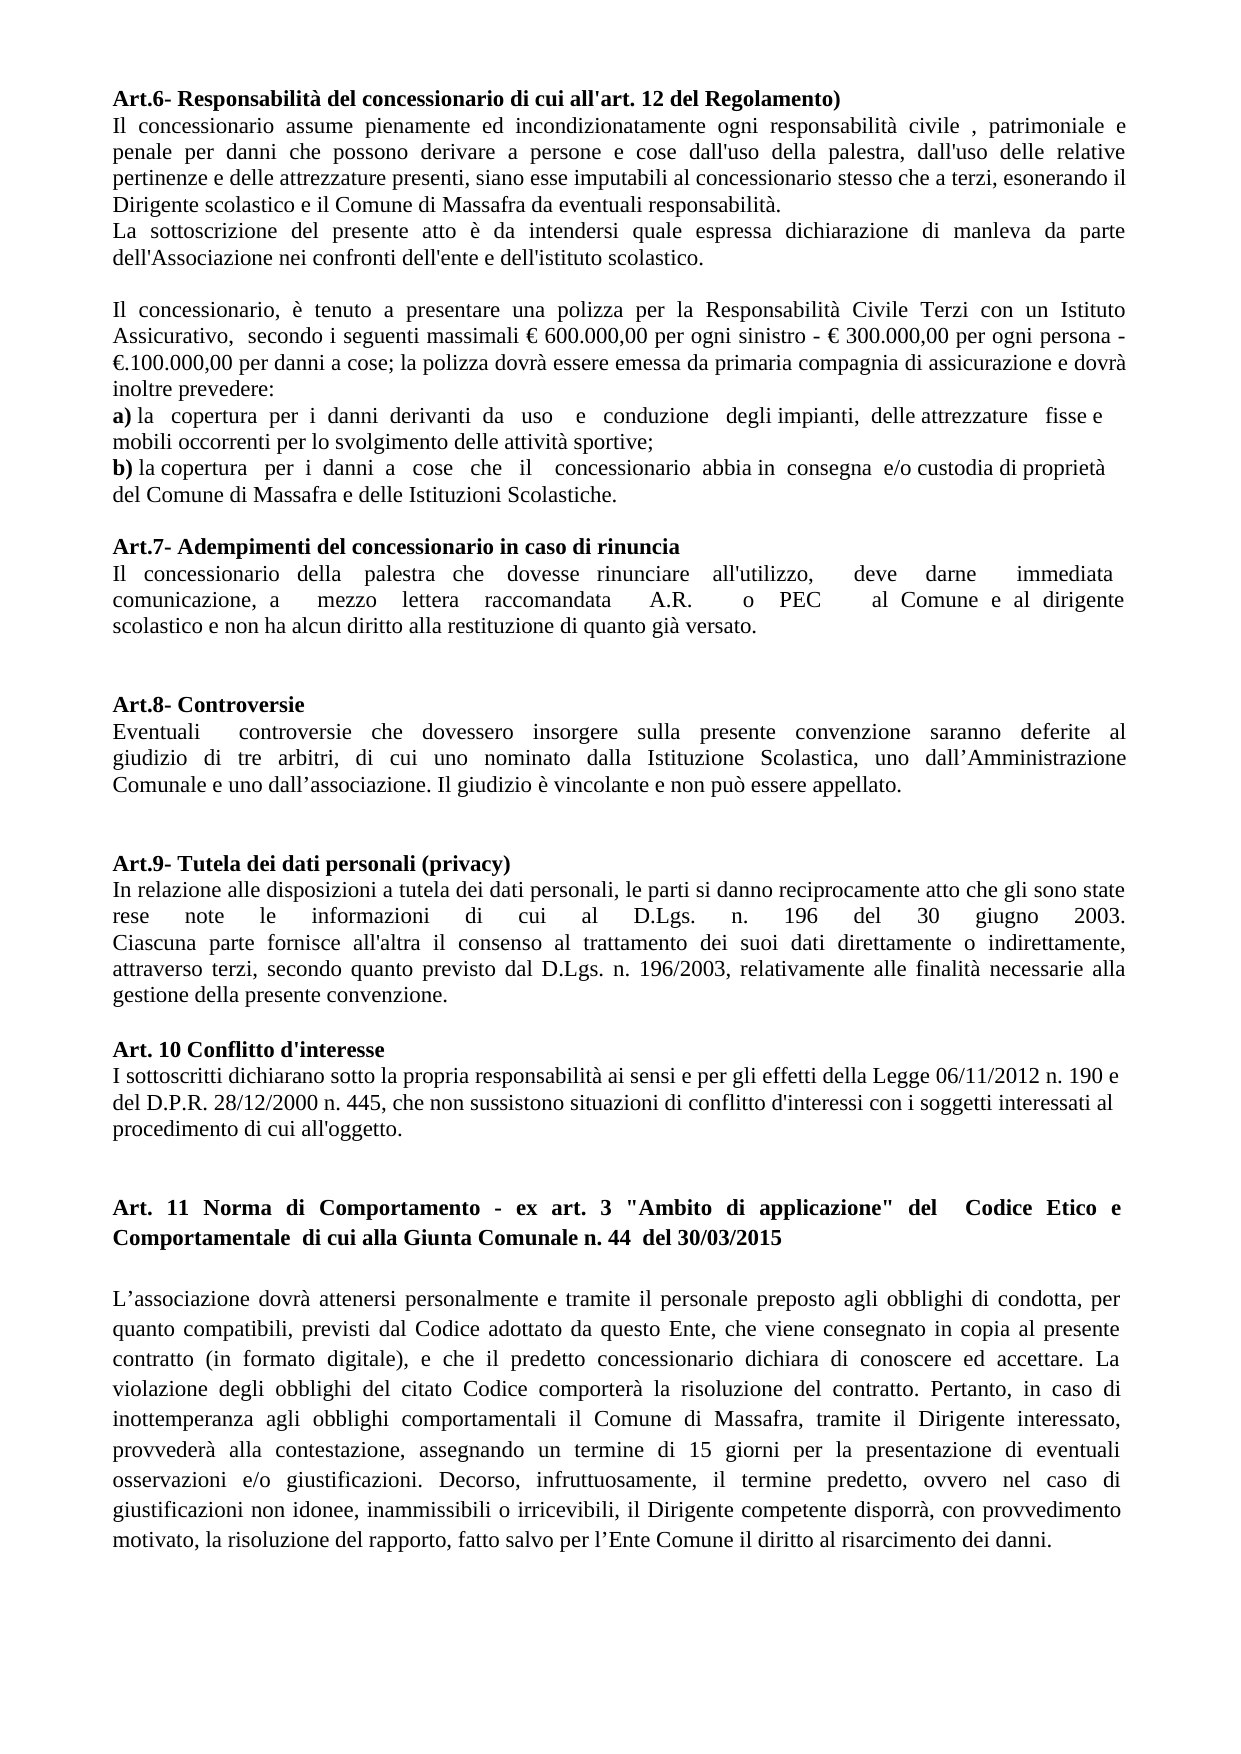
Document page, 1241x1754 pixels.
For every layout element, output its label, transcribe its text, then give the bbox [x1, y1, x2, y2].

text Art.9- Tutela dei dati personali (privacy) [112, 850, 1128, 876]
text In relazione alle disposizioni a tutela dei dati personali, le parti si danno reciprocamente atto che gli sono state rese note le informazioni di cui al D.Lgs. n. 196 del 30 giugno 2003. Ciascuna parte fornisce all'altra il consenso al trattamento dei suoi dati direttamente o indirettamente, attraverso terzi, secondo quanto previsto dal D.Lgs. n. 196/2003, relativamente alle finalità necessarie alla gestione della presente convenzione. [112, 876, 1128, 1008]
text I sottoscritti dichiarano sotto la propria responsabilità ai sensi e per gli effetti della Legge 06/11/2012 n. 190 e del D.P.R. 28/12/2000 n. 445, che non sussistono situazioni di conflitto d'interessi con i soggetti interessati al procedimento di cui all'oggetto. [112, 1062, 1128, 1141]
text Art. 10 Conflitto d'interesse [112, 1036, 1128, 1062]
text Art.6- Responsabilità del concessionario di cui all'art. 12 del Regolamento) [112, 85, 1128, 112]
text Il concessionario assume pienamente ed incondizionatamente ogni responsabilità civile , patrimoniale e penale per danni che possono derivare a persone e cose dall'uso della palestra, dall'uso delle relative pertinenze e delle attrezzature presenti, siano esse imputabili al concessionario stesso che a terzi, esonerando il Dirigente scolastico e il Comune di Massafra da eventuali responsabilità. [112, 112, 1128, 217]
text La sottoscrizione del presente atto è da intendersi quale espressa dichiarazione di manleva da parte dell'Associazione nei confronti dell'ente e dell'istituto scolastico. [112, 217, 1128, 270]
text del Comune di Massafra e delle Istituzioni Scolastiche. [112, 481, 1128, 507]
text Il concessionario, è tenuto a presentare una polizza per la Responsabilità Civile Terzi con un Istituto Assicurativo, secondo i seguenti massimali € 600.000,00 per ogni sinistro - € 300.000,00 per ogni persona - €.100.000,00 per danni a cose; la polizza dovrà essere emessa da primaria compagnia di assicurazione e dovrà inoltre prevedere: [112, 296, 1128, 402]
text L’associazione dovrà attenersi personalmente e tramite il personale preposto agli obblighi di condotta, per quanto compatibili, previsti dal Codice adottato da questo Ente, che viene consegnato in copia al presente contratto (in formato digitale), e che il predetto concessionario dichiara di conoscere ed accettare. La violazione degli obblighi del citato Codice comporterà la risoluzione del contratto. Pertanto, in caso di inottemperanza agli obblighi comportamentali il Comune di Massafra, tramite il Dirigente interessato, provvederà alla contestazione, assegnando un termine di 15 giorni per la presentazione di eventuali osservazioni e/o giustificazioni. Decorso, infruttuosamente, il termine predetto, ovvero nel caso di giustificazioni non idonee, inammissibili o irricevibili, il Dirigente competente disporrà, con provvedimento motivato, la risoluzione del rapporto, fatto salvo per l’Ente Comune il diritto al risarcimento dei danni. [112, 1284, 1122, 1553]
text Art.7- Adempimenti del concessionario in caso di rinuncia [112, 533, 1128, 560]
text comunicazione, a mezzo lettera raccomandata A.R. o PEC al Comune e al dirigente scolastico e non ha alcun diritto alla restituzione di quanto già versato. [112, 586, 1128, 639]
text mobili occorrenti per lo svolgimento delle attività sportive; [112, 428, 1128, 454]
text Art.8- Controversie [112, 692, 1128, 718]
text Art. 11 Norma di Comportamento - ex art. 3 "Ambito di applicazione" del Codice Etico e Comportamentale di cui alla Giunta Comunale n. 44 del 30/03/2015 [112, 1194, 1122, 1251]
text b) la copertura per i danni a cose che il concessionario abbia in consegna e/o custodia di proprietà [112, 454, 1128, 481]
text Eventuali controversie che dovessero insorgere sulla presente convenzione saranno deferite al giudizio di tre arbitri, di cui uno nominato dalla Istituzione Scolastica, uno dall’Amministrazione Comunale e uno dall’associazione. Il giudizio è vincolante e non può essere appellato. [112, 718, 1128, 797]
text a) la copertura per i danni derivanti da uso e conduzione degli impianti, delle attrezzature fisse e [112, 402, 1128, 428]
text Il concessionario della palestra che dovesse rinunciare all'utilizzo, deve darne immediata [112, 560, 1128, 586]
